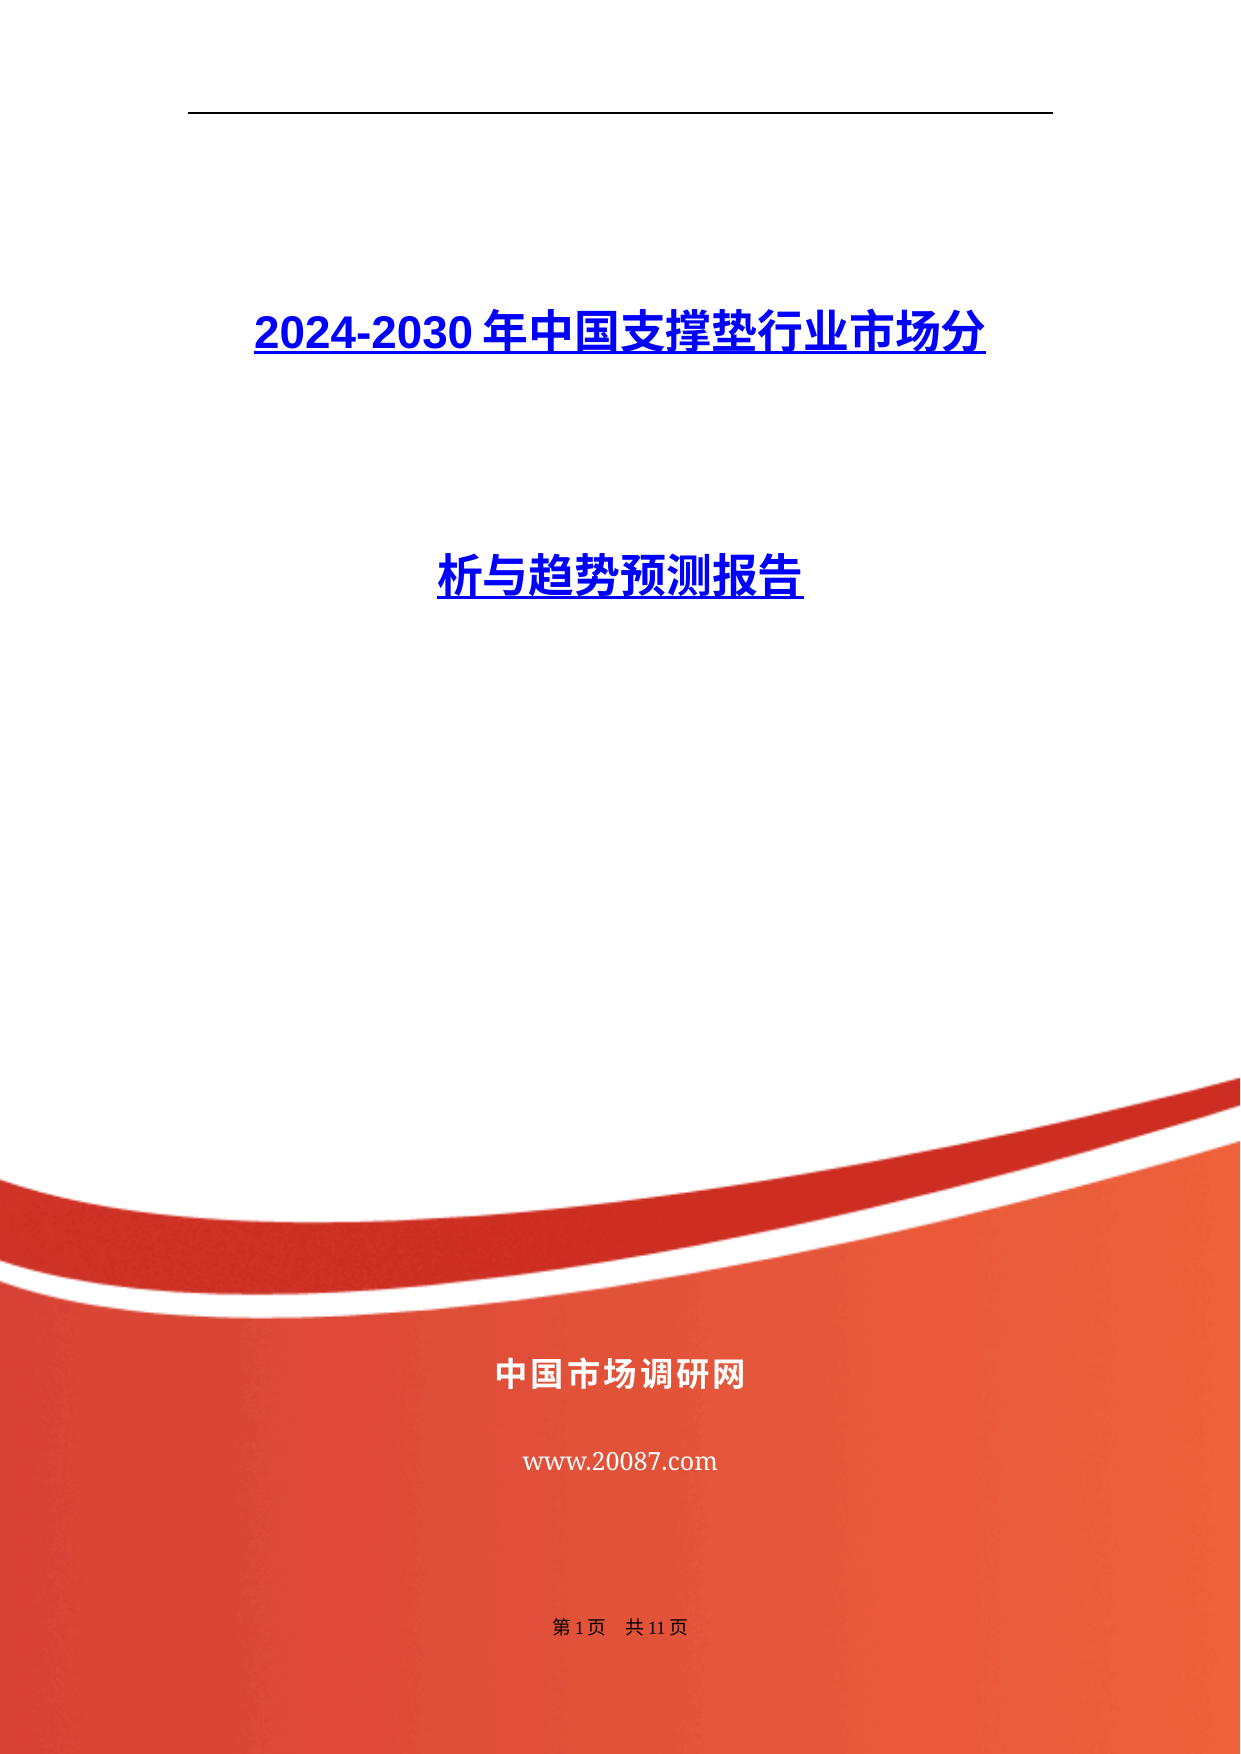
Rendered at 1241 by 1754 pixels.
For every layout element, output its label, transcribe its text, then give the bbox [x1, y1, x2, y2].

table_header 2024-2030年中国支撑垫行业市场分析与趋势预测报告 [188, 207, 1053, 773]
text www.20087.com [187, 1428, 1053, 1493]
picture [0, 1006, 1241, 1754]
subtitle 中国市场调研网 [187, 1339, 1053, 1404]
